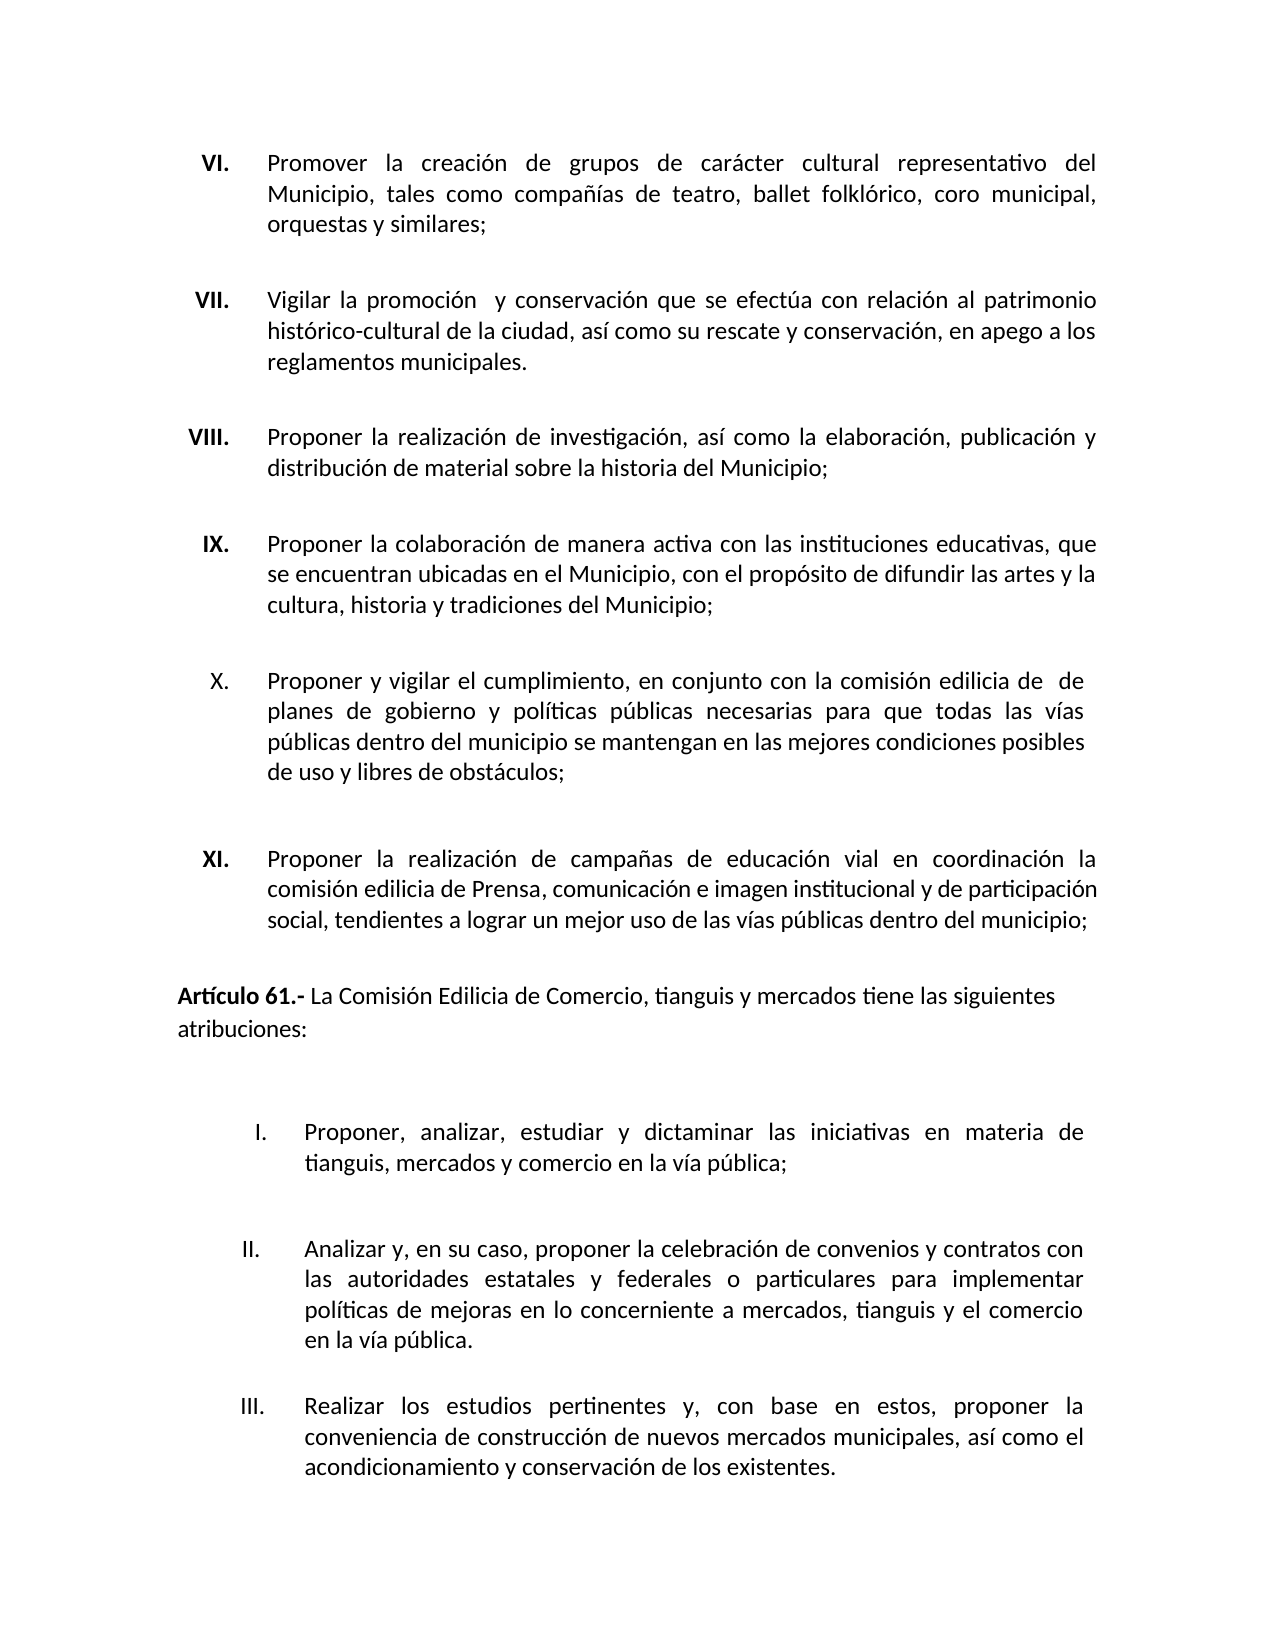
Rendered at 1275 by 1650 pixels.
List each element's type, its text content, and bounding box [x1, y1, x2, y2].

list Proponer la colaboración de manera activa con las instituciones educativas, que se encuentran ubicadas en el Municipio, con el propósito de difundir las artes y la cultura, historia y tradiciones del Municipio; [229, 528, 1098, 619]
list Realizar los estudios pertinentes y, con base en estos, proponer la conveniencia de construcción de nuevos mercados municipales, así como el acondicionamiento y conservación de los existentes. [240, 1390, 1085, 1482]
list Proponer la realización de investigación, así como la elaboración, publicación y distribución de material sobre la historia del Municipio; [229, 422, 1098, 483]
text Artículo 61.- La Comisión Edilicia de Comercio, tianguis y mercados tiene las siguientes atribuciones: [177, 980, 1098, 1043]
list Proponer y vigilar el cumplimiento, en conjunto con la comisión edilicia de de planes de gobierno y políticas públicas necesarias para que todas las vías públicas dentro del municipio se mantengan en las mejores condiciones posibles de uso y libres de obstáculos; [229, 665, 1086, 787]
list Vigilar la promoción y conservación que se efectúa con relación al patrimonio histórico-cultural de la ciudad, así como su rescate y conservación, en apego a los reglamentos municipales. [229, 284, 1098, 376]
list Proponer, analizar, estudiar y dictaminar las iniciativas en materia de tianguis, mercados y comercio en la vía pública; [254, 1116, 1085, 1177]
list Proponer la realización de campañas de educación vial en coordinación la comisión edilicia de Prensa, comunicación e imagen institucional y de participación social, tendientes a lograr un mejor uso de las vías públicas dentro del municipio; [229, 843, 1098, 934]
list Analizar y, en su caso, proponer la celebración de convenios y contratos con las autoridades estatales y federales o particulares para implementar políticas de mejoras en lo concerniente a mercados, tianguis y el comercio en la vía pública. [242, 1233, 1085, 1355]
list Promover la creación de grupos de carácter cultural representativo del Municipio, tales como compañías de teatro, ballet folklórico, coro municipal, orquestas y similares; [229, 148, 1098, 239]
